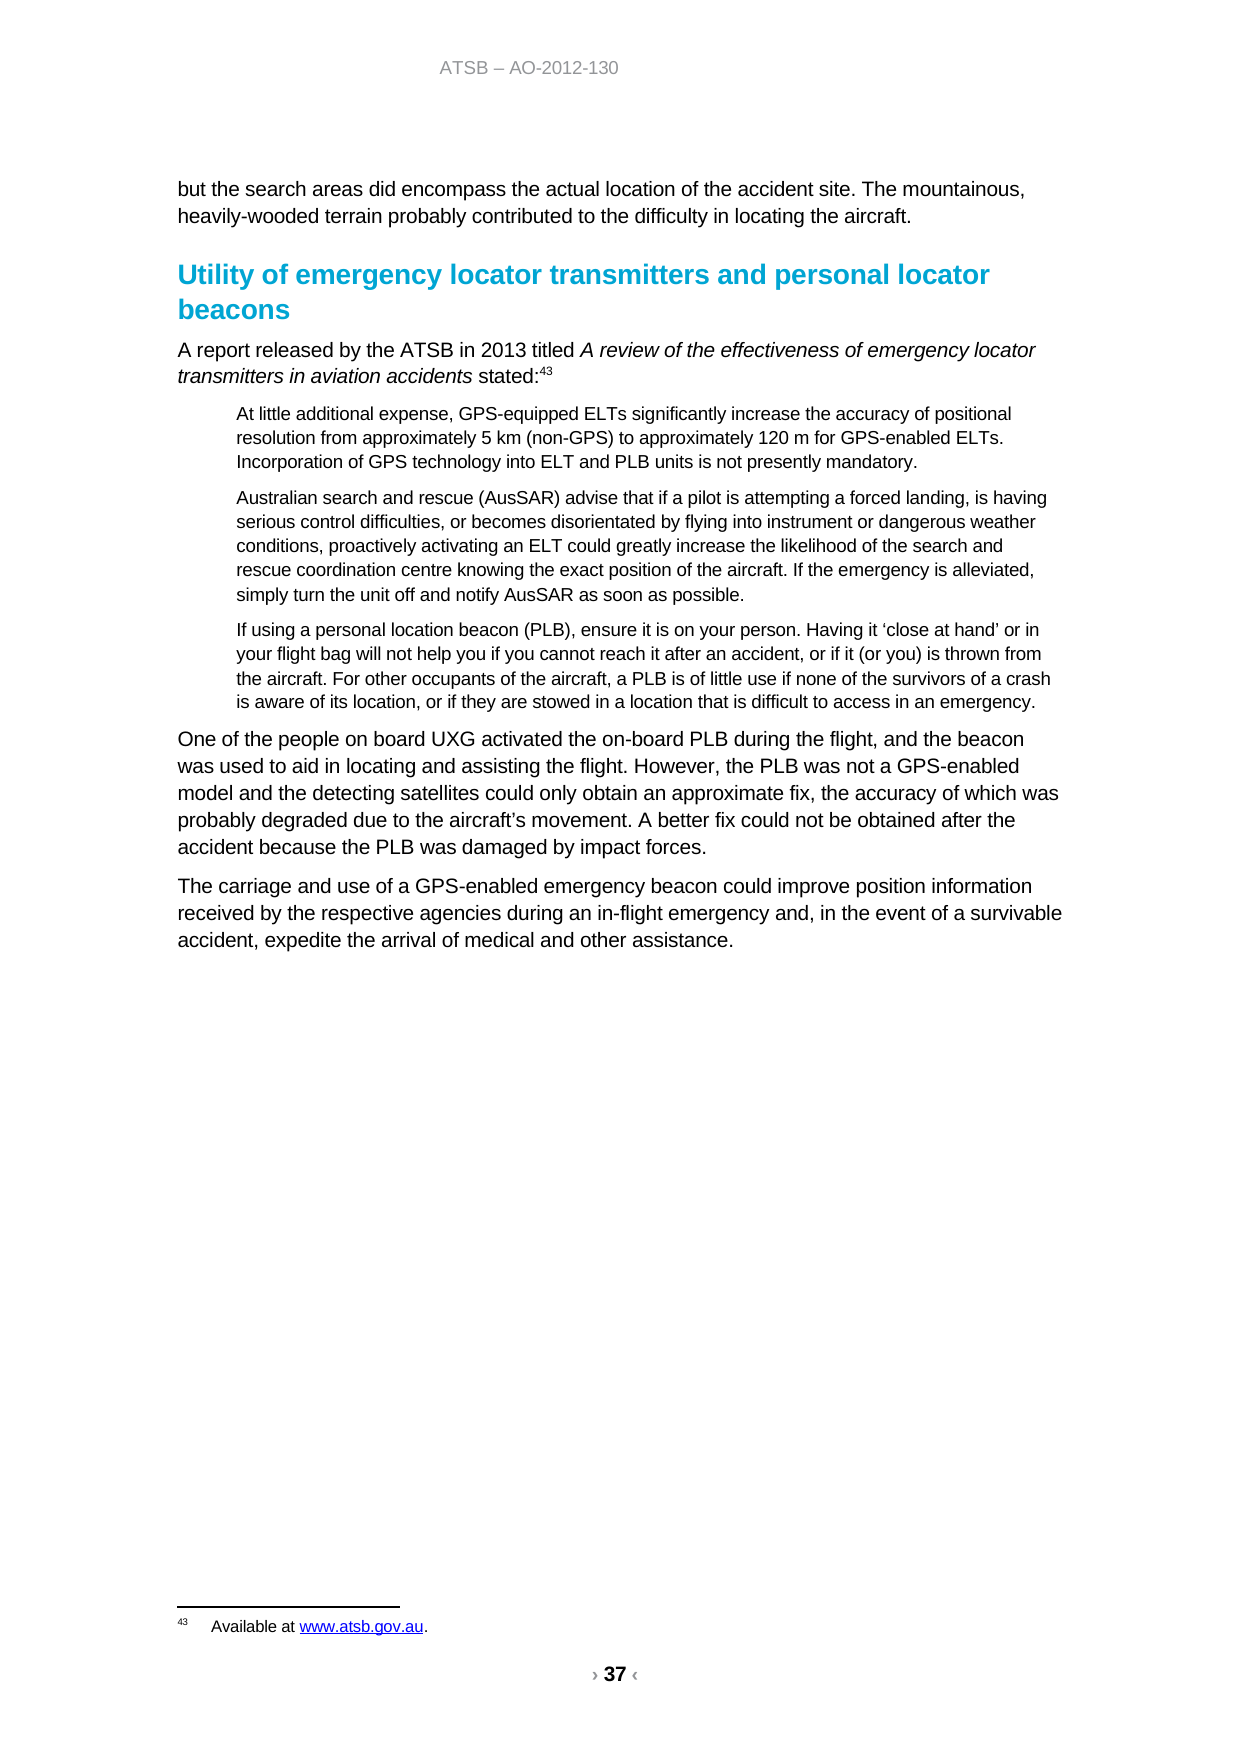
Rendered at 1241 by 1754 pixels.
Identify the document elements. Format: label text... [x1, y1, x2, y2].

text The carriage and use of a GPS-enabled emergency beacon could improve position information received by the respective agencies during an in-flight emergency and, in the event of a survivable accident, expedite the arrival of medical and other assistance. [177, 874, 1063, 952]
text Australian search and rescue (AusSAR) advise that if a pilot is attempting a forced landing, is having serious control difficulties, or becomes disorientated by flying into instrument or dangerous weather conditions, proactively activating an ELT could greatly increase the likelihood of the search and rescue coordination centre knowing the exact position of the aircraft. If the emergency is alleviated, simply turn the unit off and notify AusSAR as soon as possible. [236, 487, 1063, 605]
text One of the people on board UXG activated the on-board PLB during the flight, and the beacon was used to aid in locating and assisting the flight. However, the PLB was not a GPS-enabled model and the detecting satellites could only obtain an approximate fix, the accuracy of which was probably degraded due to the aircraft’s movement. A better fix could not be obtained after the accident because the PLB was damaged by impact forces. [177, 727, 1063, 859]
text At little additional expense, GPS-equipped ELTs significantly increase the accuracy of positional resolution from approximately 5 km (non-GPS) to approximately 120 m for GPS-enabled ELTs. Incorporation of GPS technology into ELT and PLB units is not presently mandatory. [236, 403, 1063, 473]
subtitle Utility of emergency locator transmitters and personal locator beacons [177, 255, 1063, 326]
text A report released by the ATSB in 2013 titled A review of the effectiveness of emergency locator transmitters in aviation accidents stated: [177, 337, 1063, 388]
text If using a personal location beacon (PLB), ensure it is on your person. Having it ‘close at hand’ or in your flight bag will not help you if you cannot reach it after an accident, or if it (or you) is thrown from the aircraft. For other occupants of the aircraft, a PLB is of little use if none of the survivors of a crash is aware of its location, or if they are stowed in a location that is difficult to access in an emergency. [236, 619, 1063, 713]
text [177, 177, 1063, 228]
